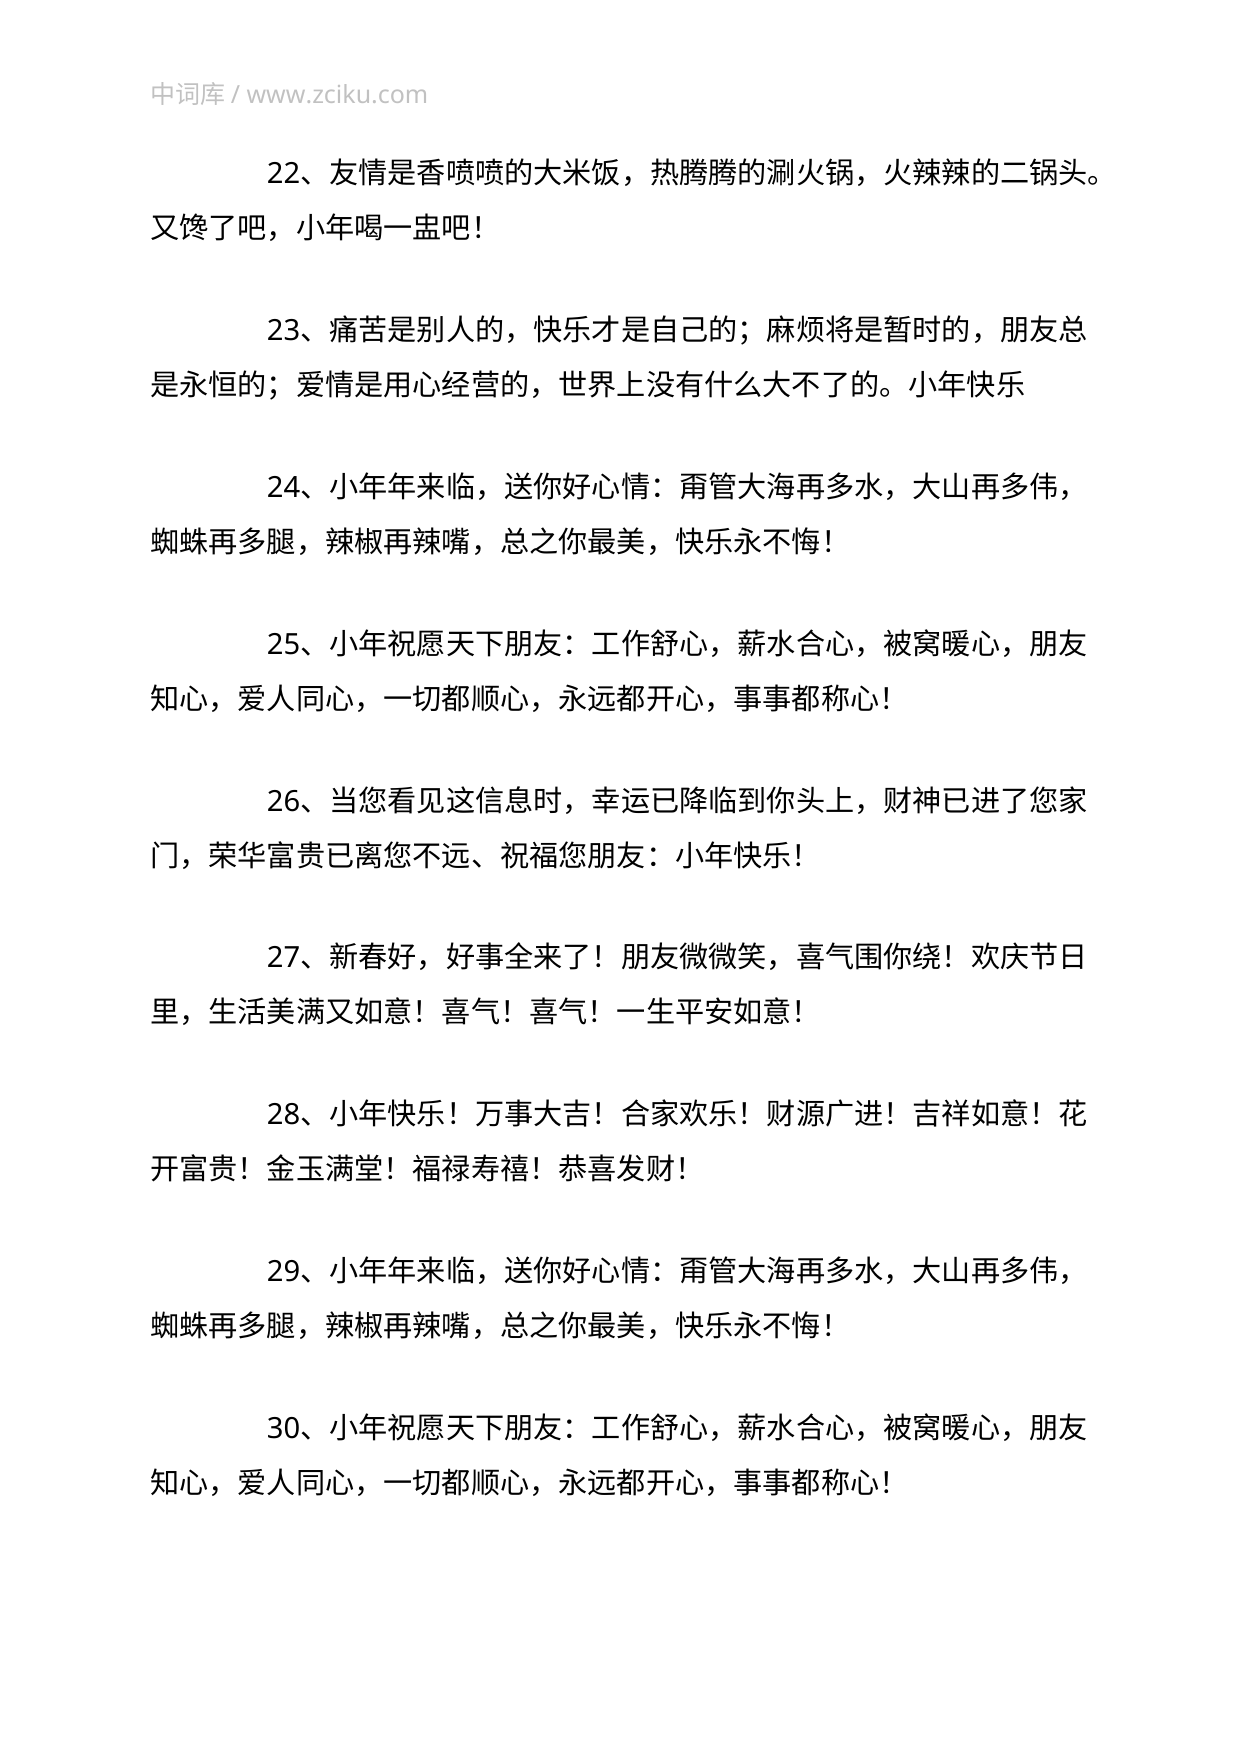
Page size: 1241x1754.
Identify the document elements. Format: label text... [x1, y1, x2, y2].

text 24、小年年来临，送你好心情：甭管大海再多水，大山再多伟，蜘蛛再多腿，辣椒再辣嘴，总之你最美，快乐永不悔！ [150, 463, 1090, 561]
text 27、新春好，好事全来了！朋友微微笑，喜气围你绕！欢庆节日里，生活美满又如意！喜气！喜气！一生平安如意！ [150, 934, 1090, 1031]
text 28、小年快乐！万事大吉！合家欢乐！财源广进！吉祥如意！花开富贵！金玉满堂！福禄寿禧！恭喜发财！ [150, 1091, 1090, 1188]
text 30、小年祝愿天下朋友：工作舒心，薪水合心，被窝暖心，朋友知心，爱人同心，一切都顺心，永远都开心，事事都称心！ [150, 1404, 1090, 1501]
text 23、痛苦是别人的，快乐才是自己的；麻烦将是暂时的，朋友总是永恒的；爱情是用心经营的，世界上没有什么大不了的。小年快乐 [150, 307, 1090, 404]
text 25、小年祝愿天下朋友：工作舒心，薪水合心，被窝暖心，朋友知心，爱人同心，一切都顺心，永远都开心，事事都称心！ [150, 620, 1090, 718]
text 26、当您看见这信息时，幸运已降临到你头上，财神已进了您家门，荣华富贵已离您不远、祝福您朋友：小年快乐！ [150, 777, 1090, 874]
text 22、友情是香喷喷的大米饭，热腾腾的涮火锅，火辣辣的二锅头。又馋了吧，小年喝一盅吧！ [150, 150, 1090, 247]
text 29、小年年来临，送你好心情：甭管大海再多水，大山再多伟，蜘蛛再多腿，辣椒再辣嘴，总之你最美，快乐永不悔！ [150, 1247, 1090, 1345]
